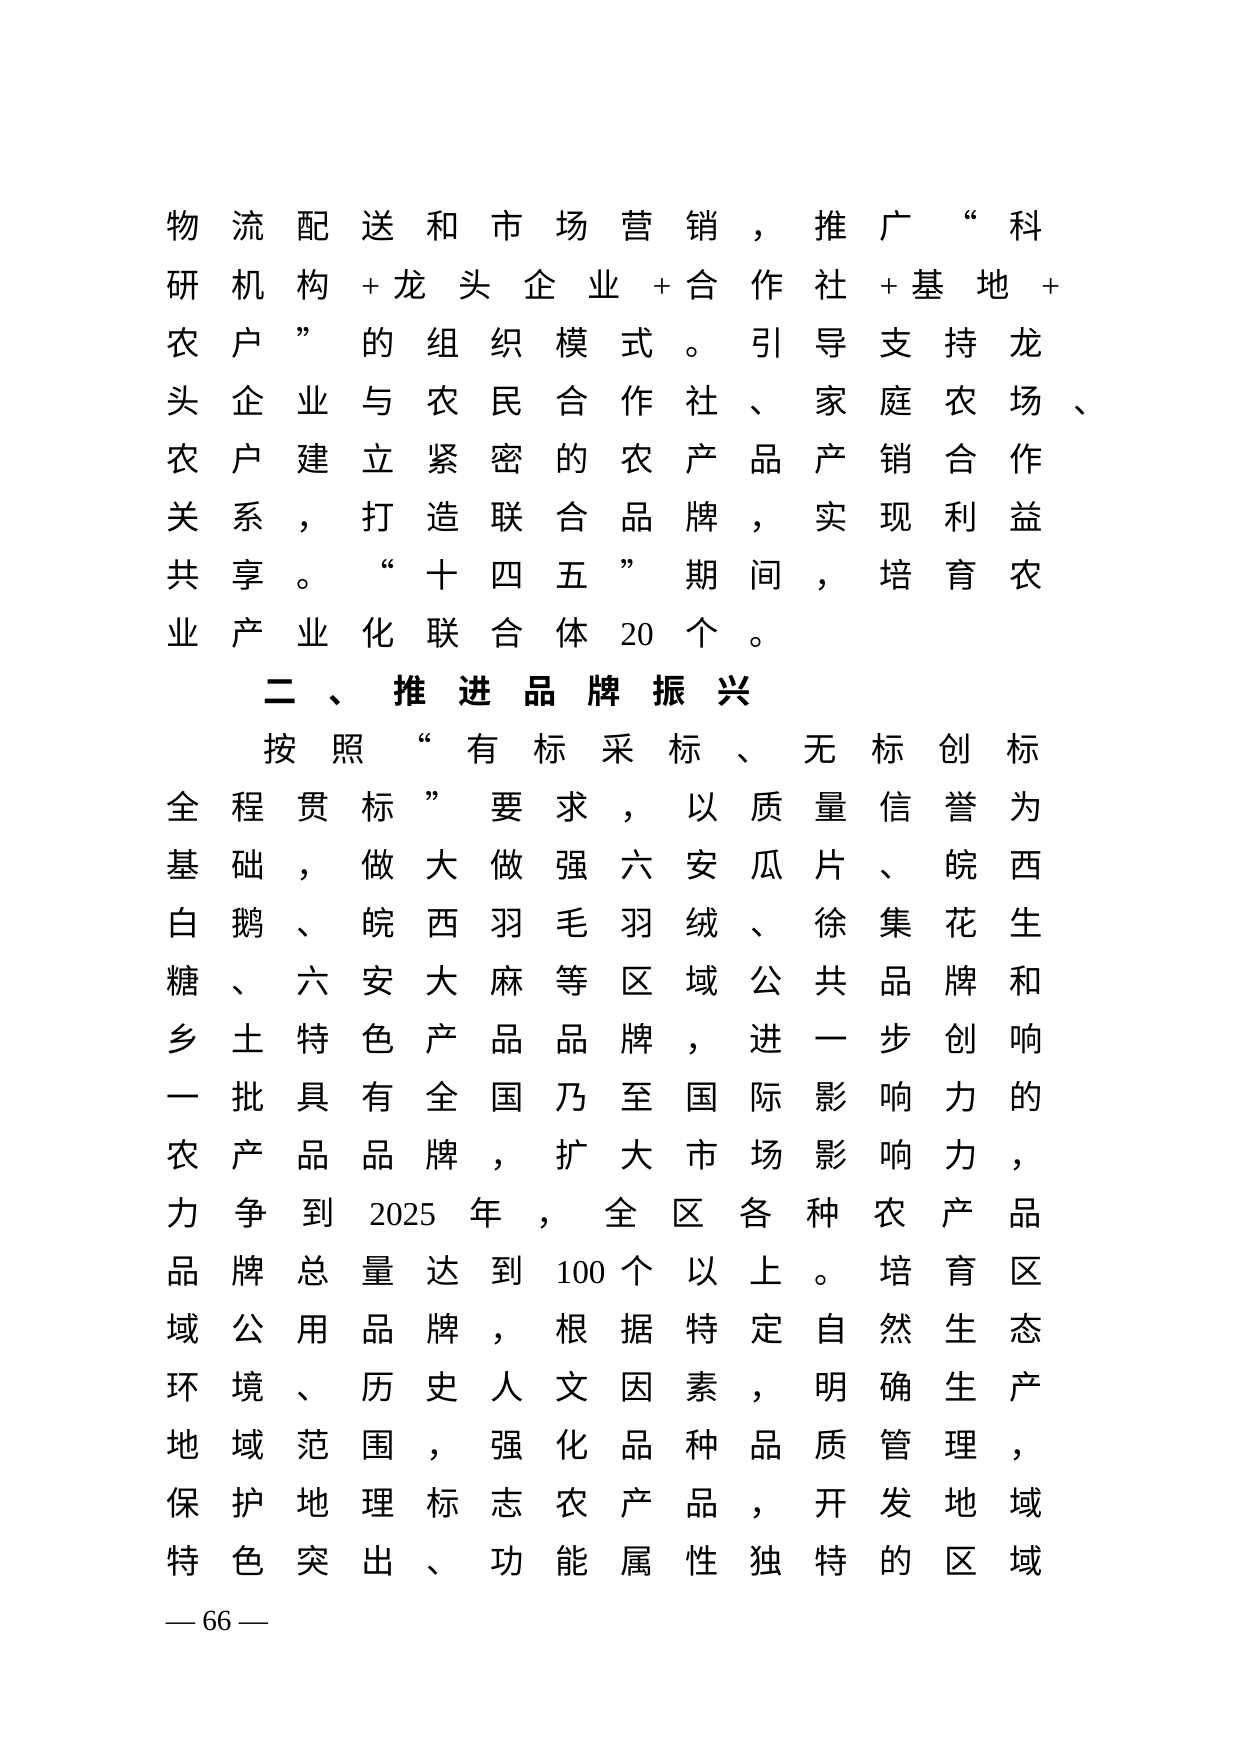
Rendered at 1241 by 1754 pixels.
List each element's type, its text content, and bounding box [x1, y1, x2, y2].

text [167, 718, 1074, 1588]
text 二、推进品牌振兴 [167, 659, 1074, 718]
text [167, 195, 1074, 659]
